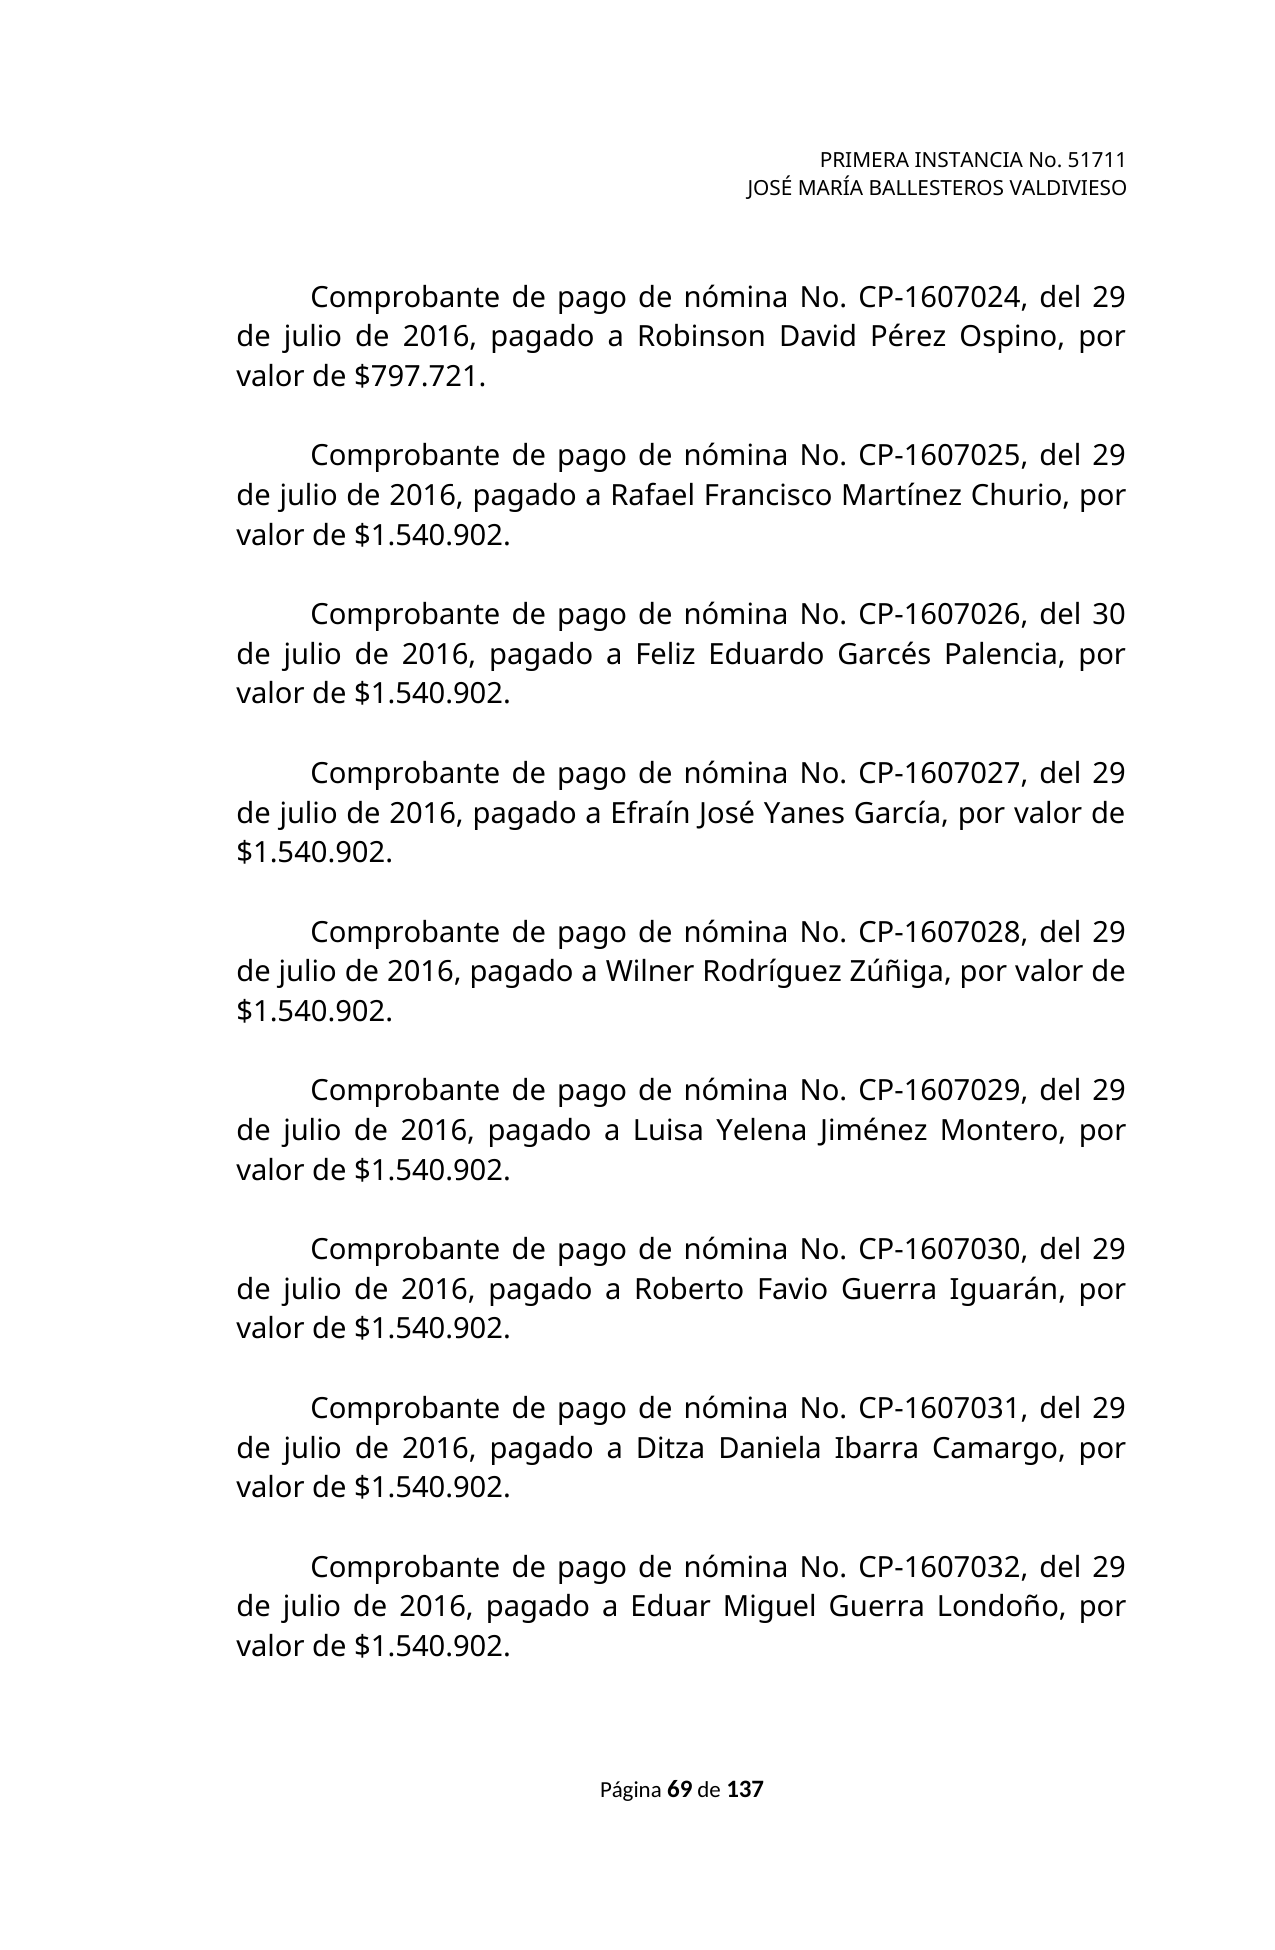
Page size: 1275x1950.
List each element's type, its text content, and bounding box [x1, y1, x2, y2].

text Comprobante de pago de nómina No. CP-1607030, del 29 de julio de 2016, pagado a Roberto Favio Guerra Iguarán, por valor de $1.540.902. [236, 1228, 1127, 1347]
text Comprobante de pago de nómina No. CP-1607031, del 29 de julio de 2016, pagado a Ditza Daniela Ibarra Camargo, por valor de $1.540.902. [236, 1387, 1127, 1506]
text Comprobante de pago de nómina No. CP-1607024, del 29 de julio de 2016, pagado a Robinson David Pérez Ospino, por valor de $797.721. [236, 276, 1127, 395]
text Comprobante de pago de nómina No. CP-1607029, del 29 de julio de 2016, pagado a Luisa Yelena Jiménez Montero, por valor de $1.540.902. [236, 1070, 1127, 1189]
text Comprobante de pago de nómina No. CP-1607027, del 29 de julio de 2016, pagado a Efraín José Yanes García, por valor de $1.540.902. [236, 752, 1127, 871]
text Comprobante de pago de nómina No. CP-1607026, del 30 de julio de 2016, pagado a Feliz Eduardo Garcés Palencia, por valor de $1.540.902. [236, 593, 1127, 712]
text Comprobante de pago de nómina No. CP-1607032, del 29 de julio de 2016, pagado a Eduar Miguel Guerra Londoño, por valor de $1.540.902. [236, 1546, 1127, 1665]
text Comprobante de pago de nómina No. CP-1607028, del 29 de julio de 2016, pagado a Wilner Rodríguez Zúñiga, por valor de $1.540.902. [236, 911, 1127, 1030]
text Comprobante de pago de nómina No. CP-1607025, del 29 de julio de 2016, pagado a Rafael Francisco Martínez Churio, por valor de $1.540.902. [236, 435, 1127, 554]
